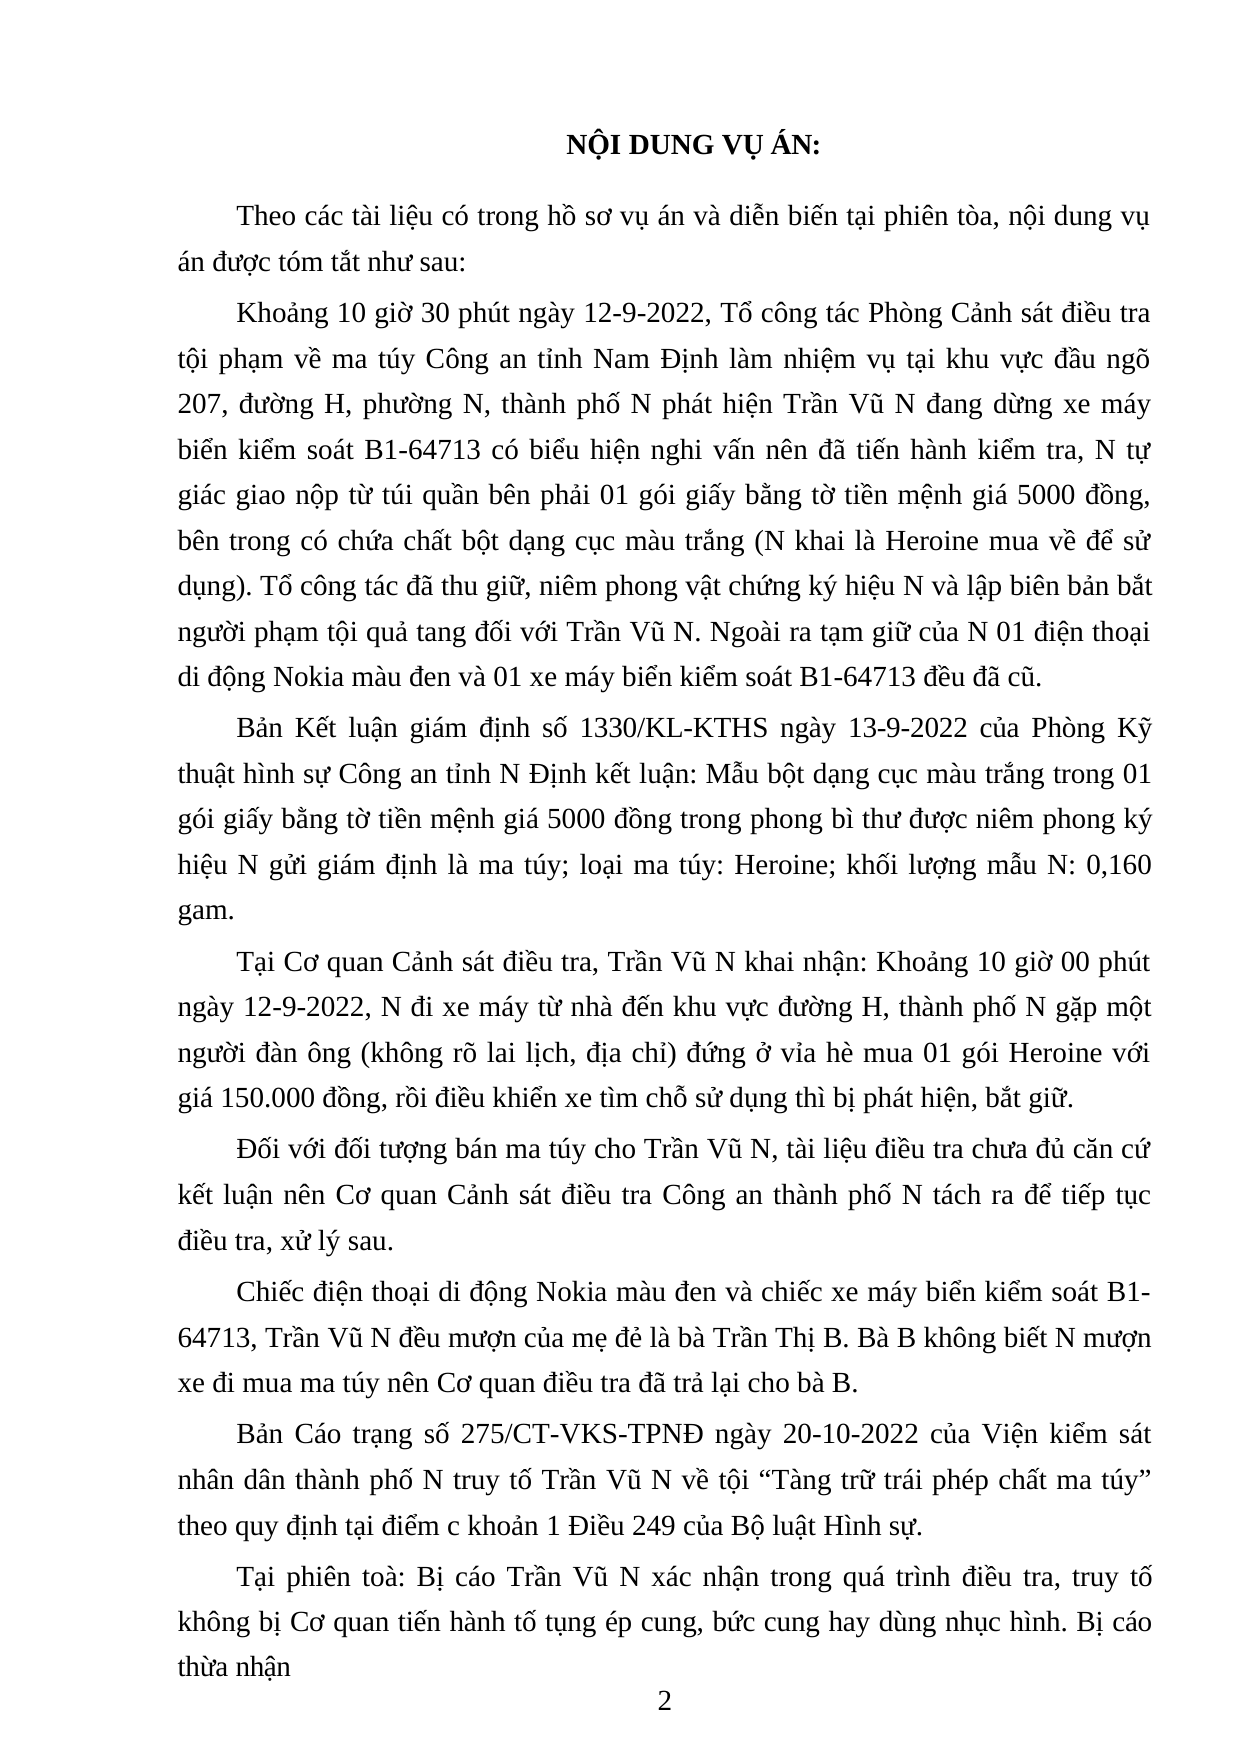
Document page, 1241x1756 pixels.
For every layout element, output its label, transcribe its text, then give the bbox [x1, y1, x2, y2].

text Chiếc điện thoại di động Nokia màu đen và chiếc xe máy biển kiểm soát B1- 64713, Trần Vũ N đều mượn của mẹ đẻ là bà Trần Thị B. Bà B không biết N mượn xe đi mua ma túy nên Cơ quan điều tra đã trả lại cho bà B. [177, 1274, 1152, 1399]
text NỘI DUNG VỤ ÁN: [509, 127, 879, 161]
text Bản Kết luận giám định số 1330/KL-KTHS ngày 13-9-2022 của Phòng Kỹ thuật hình sự Công an tỉnh N Định kết luận: Mẫu bột dạng cục màu trắng trong 01 gói giấy bằng tờ tiền mệnh giá 5000 đồng trong phong bì thư được niêm phong ký hiệu N gửi giám định là ma túy; loại ma túy: Heroine; khối lượng mẫu N: 0,160 gam. [177, 710, 1153, 926]
text Bản Cáo trạng số 275/CT-VKS-TPNĐ ngày 20-10-2022 của Viện kiểm sát nhân dân thành phố N truy tố Trần Vũ N về tội “Tàng trữ trái phép chất ma túy” theo quy định tại điểm c khoản 1 Điều 249 của Bộ luật Hình sự. [177, 1417, 1153, 1541]
text Khoảng 10 giờ 30 phút ngày 12-9-2022, Tổ công tác Phòng Cảnh sát điều tra tội phạm về ma túy Công an tỉnh Nam Định làm nhiệm vụ tại khu vực đầu ngõ 207, đường H, phường N, thành phố N phát hiện Trần Vũ N đang dừng xe máy biển kiểm soát B1-64713 có biểu hiện nghi vấn nên đã tiến hành kiểm tra, N tự giác giao nộp từ túi quần bên phải 01 gói giấy bằng tờ tiền mệnh giá 5000 đồng, bên trong có chứa chất bột dạng cục màu trắng (N khai là Heroine mua về để sử dụng). Tổ công tác đã thu giữ, niêm phong vật chứng ký hiệu N và lập biên bản bắt người phạm tội quả tang đối với Trần Vũ N. Ngoài ra tạm giữ của N 01 điện thoại di động Nokia màu đen và 01 xe máy biển kiểm soát B1-64713 đều đã cũ. [177, 295, 1152, 693]
text Đối với đối tượng bán ma túy cho Trần Vũ N, tài liệu điều tra chưa đủ căn cứ kết luận nên Cơ quan Cảnh sát điều tra Công an thành phố N tách ra để tiếp tục điều tra, xử lý sau. [177, 1132, 1152, 1256]
text Tại Cơ quan Cảnh sát điều tra, Trần Vũ N khai nhận: Khoảng 10 giờ 00 phút ngày 12-9-2022, N đi xe máy từ nhà đến khu vực đường H, thành phố N gặp một người đàn ông (không rõ lai lịch, địa chỉ) đứng ở vỉa hè mua 01 gói Heroine với giá 150.000 đồng, rồi điều khiển xe tìm chỗ sử dụng thì bị phát hiện, bắt giữ. [177, 944, 1152, 1114]
text Theo các tài liệu có trong hồ sơ vụ án và diễn biến tại phiên tòa, nội dung vụ án được tóm tắt như sau: [177, 198, 1152, 277]
text Tại phiên toà: Bị cáo Trần Vũ N xác nhận trong quá trình điều tra, truy tố không bị Cơ quan tiến hành tố tụng ép cung, bức cung hay dùng nhục hình. Bị cáo thừa nhận [177, 1559, 1153, 1683]
